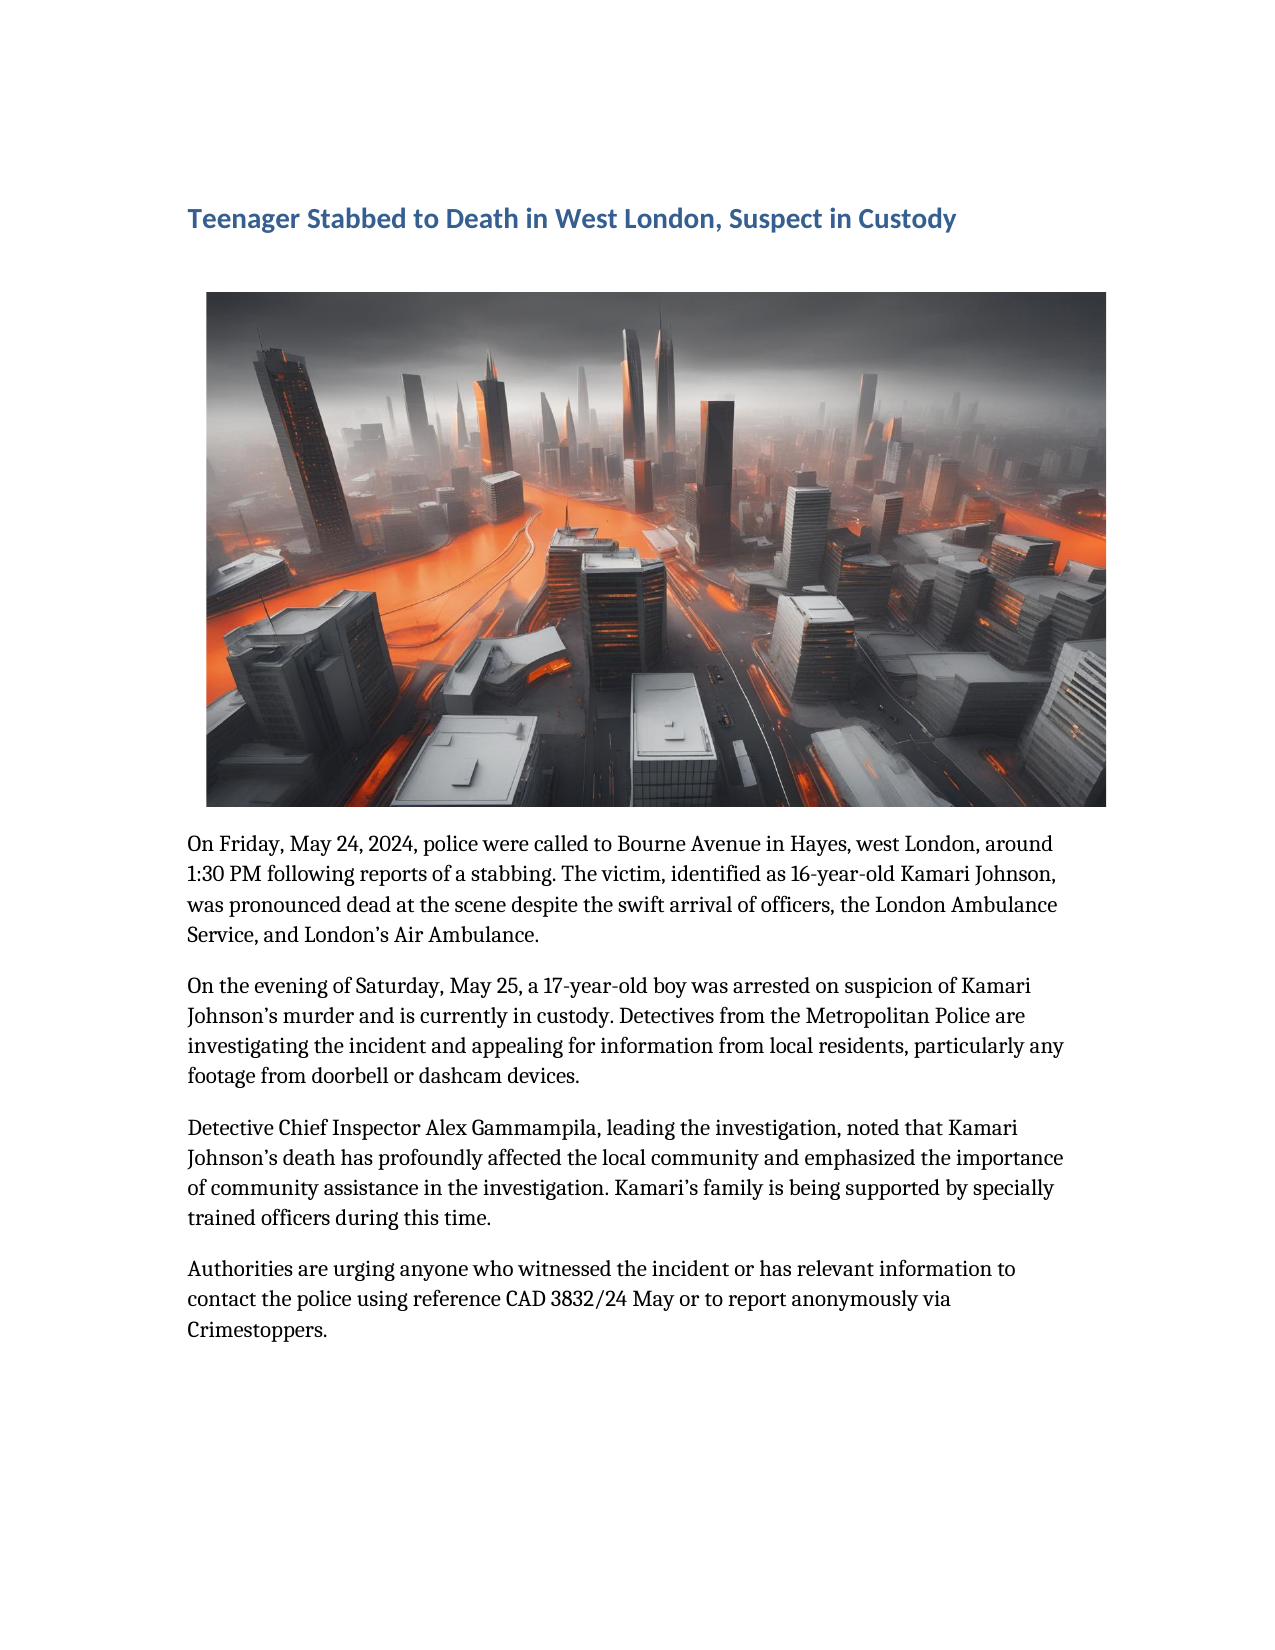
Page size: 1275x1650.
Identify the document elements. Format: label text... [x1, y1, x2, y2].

text On Friday, May 24, 2024, police were called to Bourne Avenue in Hayes, west London, around 1:30 PM following reports of a stabbing. The victim, identified as 16-year-old Kamari Johnson, was pronounced dead at the scene despite the swift arrival of officers, the London Ambulance Service, and London’s Air Ambulance. [187, 831, 1087, 948]
subtitle Teenager Stabbed to Death in West London, Suspect in Custody [187, 200, 1087, 236]
text On the evening of Saturday, May 25, a 17-year-old boy was arrested on suspicion of Kamari Johnson’s murder and is currently in custody. Detectives from the Metropolitan Police are investigating the incident and appealing for information from local residents, particularly any footage from doorbell or dashcam devices. [187, 973, 1087, 1089]
text Detective Chief Inspector Alex Gammampila, leading the investigation, noted that Kamari Johnson’s death has profoundly affected the local community and emphasized the importance of community assistance in the investigation. Kamari’s family is being supported by specially trained officers during this time. [187, 1114, 1087, 1231]
picture [206, 292, 1107, 807]
text Authorities are urging anyone who witnessed the incident or has relevant information to contact the police using reference CAD 3832/24 May or to report anonymously via Crimestoppers. [187, 1256, 1087, 1343]
